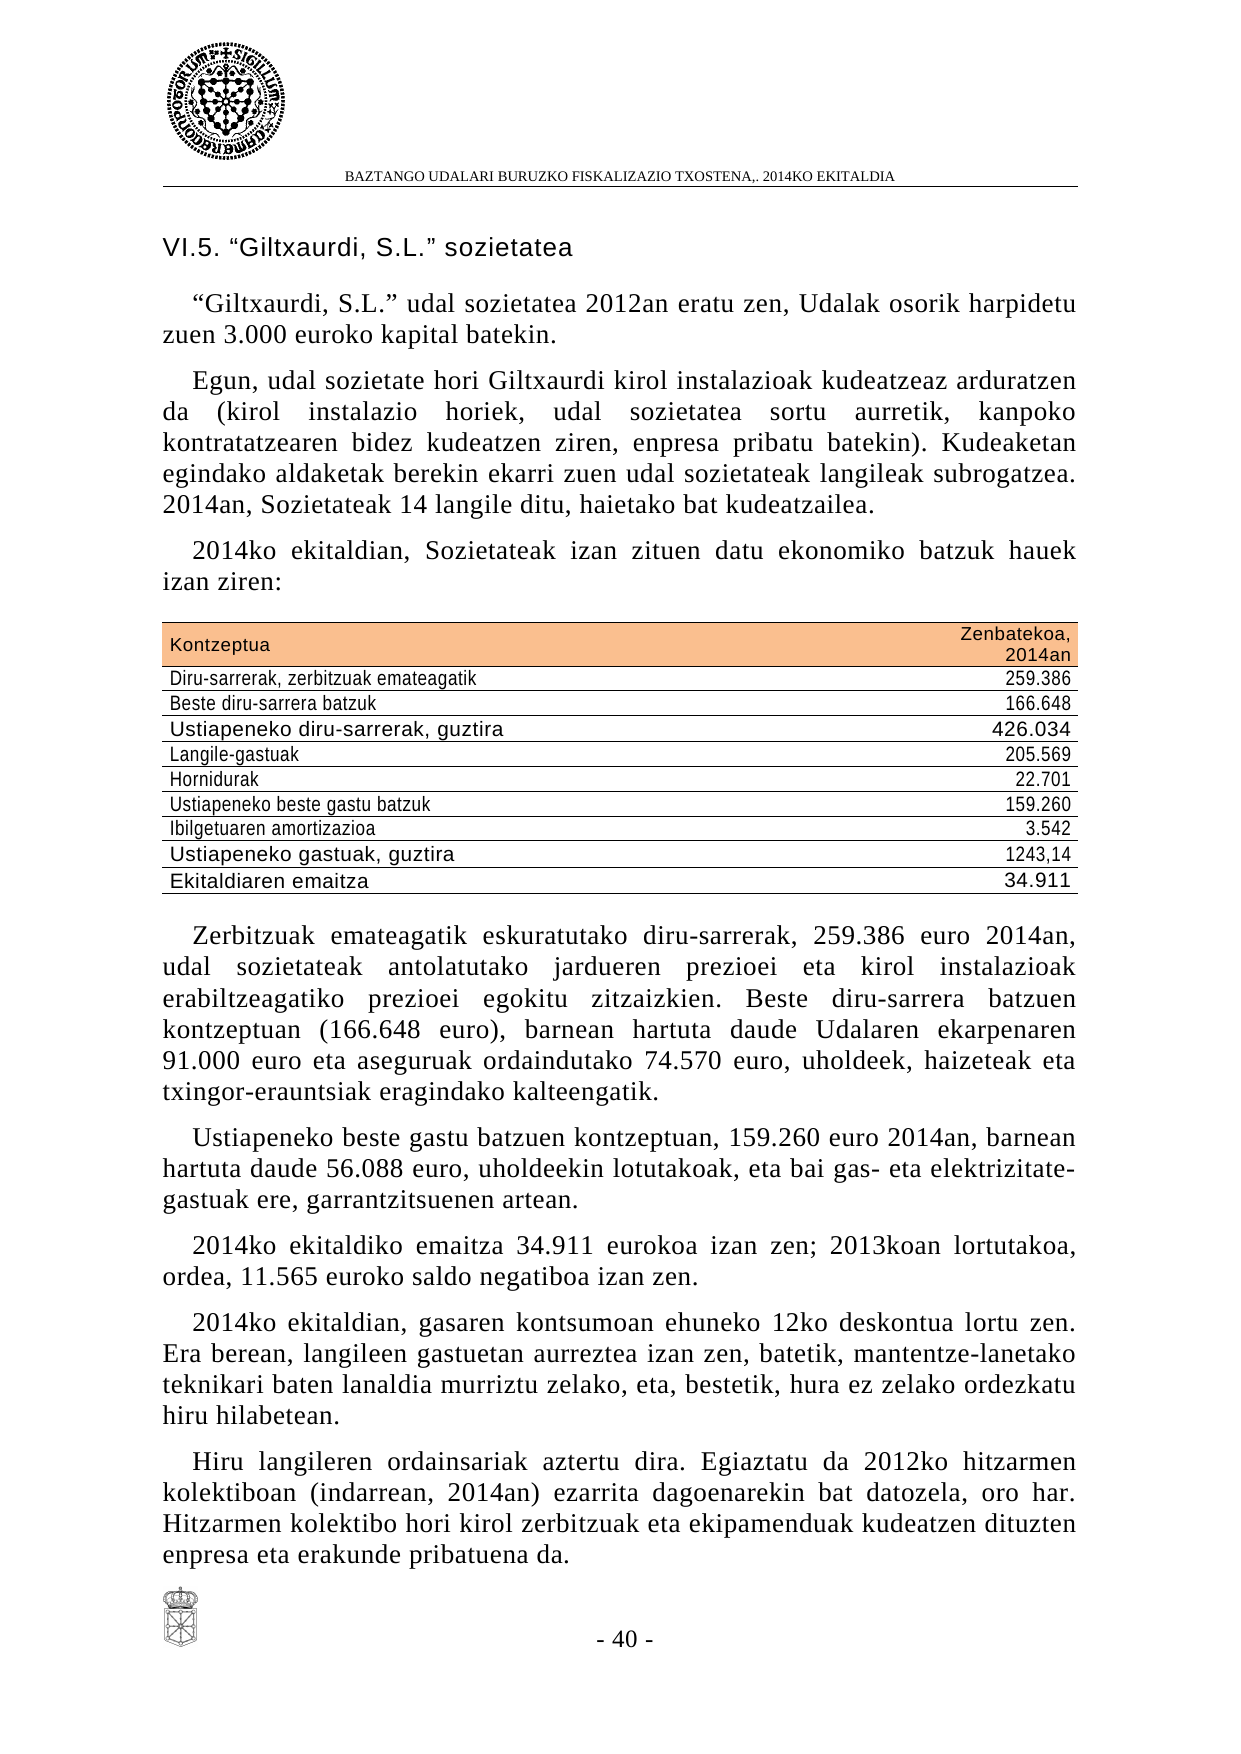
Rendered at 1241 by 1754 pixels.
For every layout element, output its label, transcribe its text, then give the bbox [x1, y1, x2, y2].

text Zerbitzuak emateagatik eskuratutako diru-sarrerak, 259.386 euro 2014an, udal sozietateak antolatutako jardueren prezioei eta kirol instalazioak erabiltzeagatiko prezioei egokitu zitzaizkien. Beste diru-sarrera batzuen kontzeptuan (166.648 euro), barnean hartuta daude Udalaren ekarpenaren 91.000 euro eta aseguruak ordaindutako 74.570 euro, uholdeek, haizeteak eta txingor-erauntsiak eragindako kalteengatik. [162, 919, 1078, 1106]
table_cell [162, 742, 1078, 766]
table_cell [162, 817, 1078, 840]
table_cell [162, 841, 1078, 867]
picture [162, 1586, 199, 1648]
picture [162, 38, 289, 164]
text Hiru langileren ordainsariak aztertu dira. Egiaztatu da 2012ko hitzarmen kolektiboan (indarrean, 2014an) ezarrita dagoenarekin bat datozela, oro har. Hitzarmen kolektibo hori kirol zerbitzuak eta ekipamenduak kudeatzen dituzten enpresa eta erakunde pribatuena da. [162, 1445, 1078, 1569]
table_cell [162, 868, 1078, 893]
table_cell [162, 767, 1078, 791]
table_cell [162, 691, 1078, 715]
text VI.5. “Giltxaurdi, S.L.” sozietatea [162, 232, 1078, 262]
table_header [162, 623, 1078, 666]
text 2014ko ekitaldian, Sozietateak izan zituen datu ekonomiko batzuk hauek izan ziren: [162, 534, 1078, 597]
text “Giltxaurdi, S.L.” udal sozietatea 2012an eratu zen, Udalak osorik harpidetu zuen 3.000 euroko kapital batekin. [162, 287, 1078, 349]
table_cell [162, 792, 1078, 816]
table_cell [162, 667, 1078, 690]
text 2014ko ekitaldian, gasaren kontsumoan ehuneko 12ko deskontua lortu zen. Era berean, langileen gastuetan aurreztea izan zen, batetik, mantentze-lanetako teknikari baten lanaldia murriztu zelako, eta, bestetik, hura ez zelako ordezkatu hiru hilabetean. [162, 1306, 1078, 1430]
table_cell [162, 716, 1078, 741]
text Ustiapeneko beste gastu batzuen kontzeptuan, 159.260 euro 2014an, barnean hartuta daude 56.088 euro, uholdeekin lotutakoak, eta bai gas- eta elektrizitate-gastuak ere, garrantzitsuenen artean. [162, 1121, 1078, 1214]
text Egun, udal sozietate hori Giltxaurdi kirol instalazioak kudeatzeaz arduratzen da (kirol instalazio horiek, udal sozietatea sortu aurretik, kanpoko kontratatzearen bidez kudeatzen ziren, enpresa pribatu batekin). Kudeaketan egindako aldaketak berekin ekarri zuen udal sozietateak langileak subrogatzea. 2014an, Sozietateak 14 langile ditu, haietako bat kudeatzailea. [162, 364, 1078, 520]
text 2014ko ekitaldiko emaitza 34.911 eurokoa izan zen; 2013koan lortutakoa, ordea, 11.565 euroko saldo negatiboa izan zen. [162, 1229, 1078, 1291]
